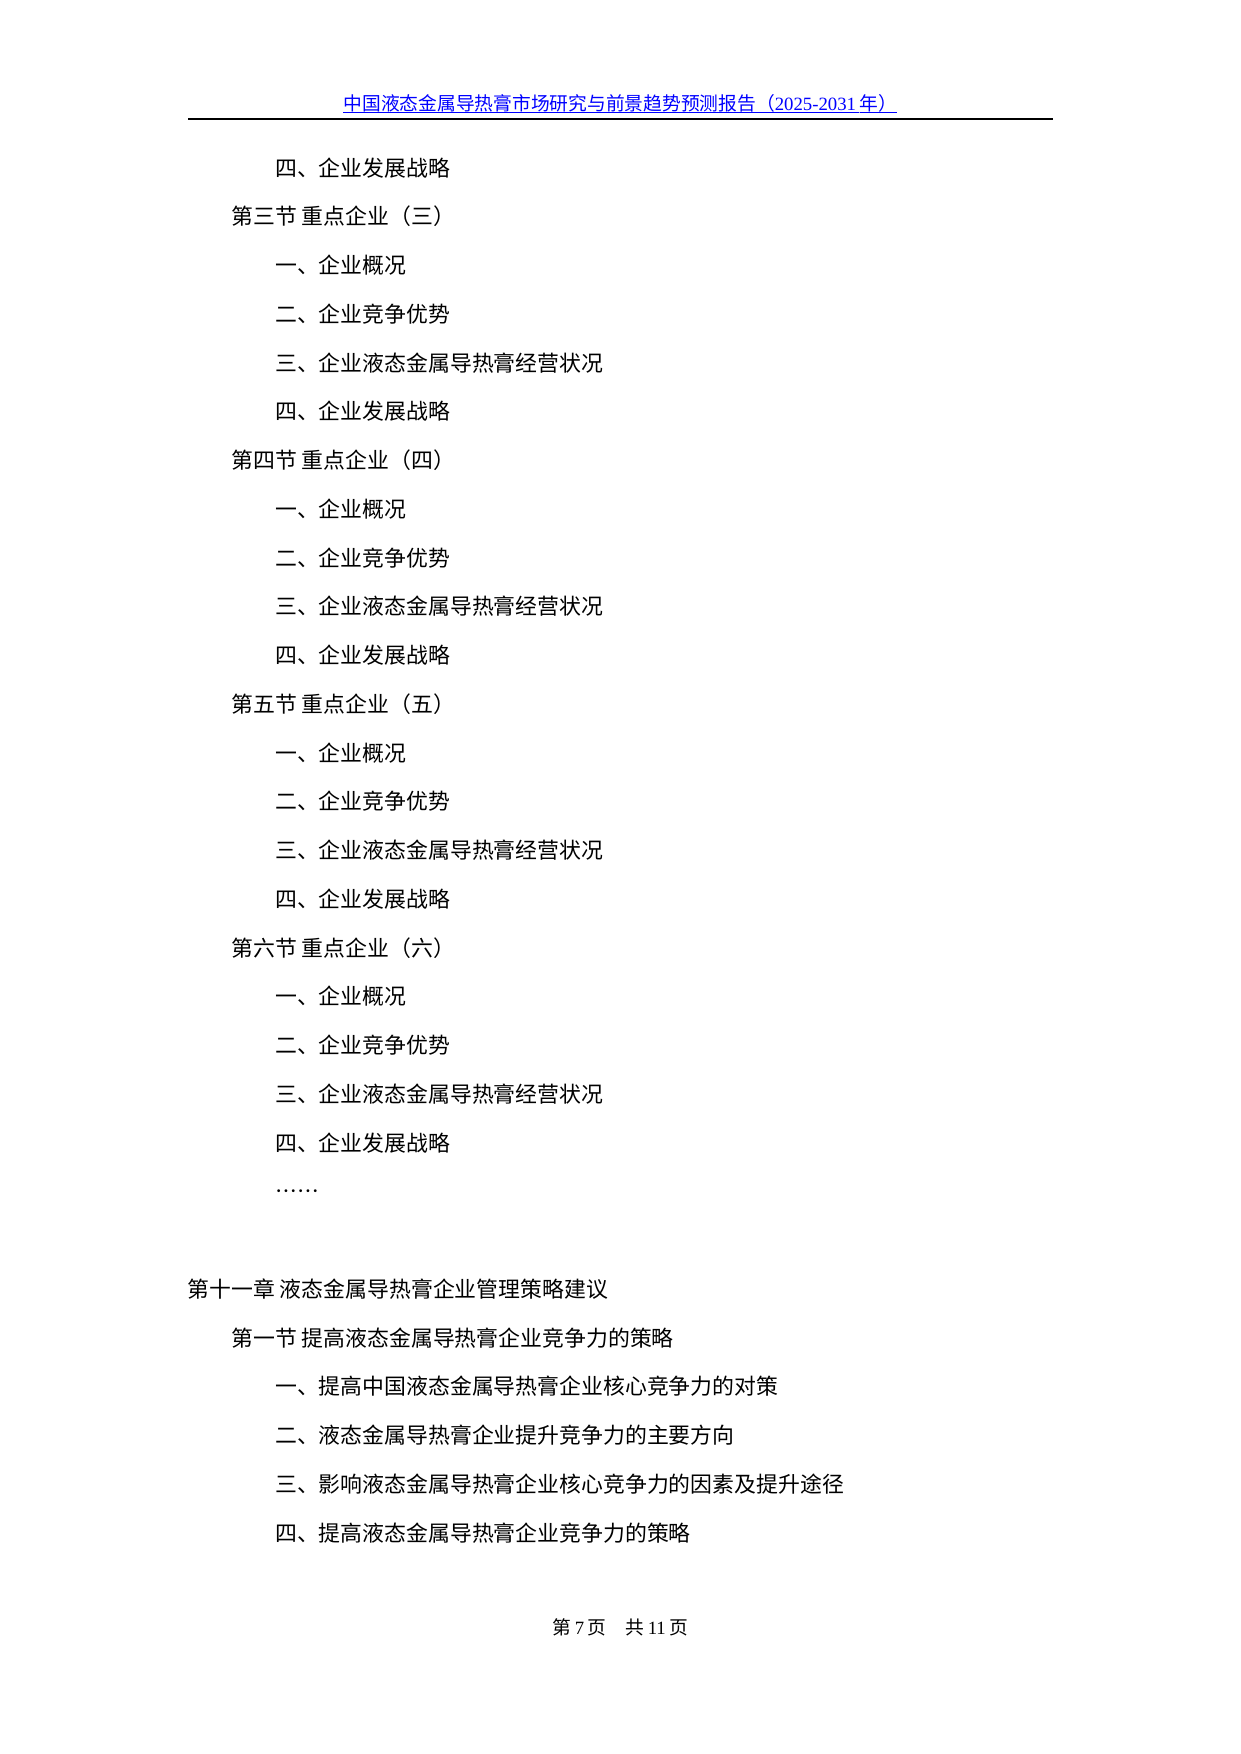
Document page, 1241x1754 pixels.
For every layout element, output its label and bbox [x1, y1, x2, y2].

text [187, 150, 1053, 1548]
